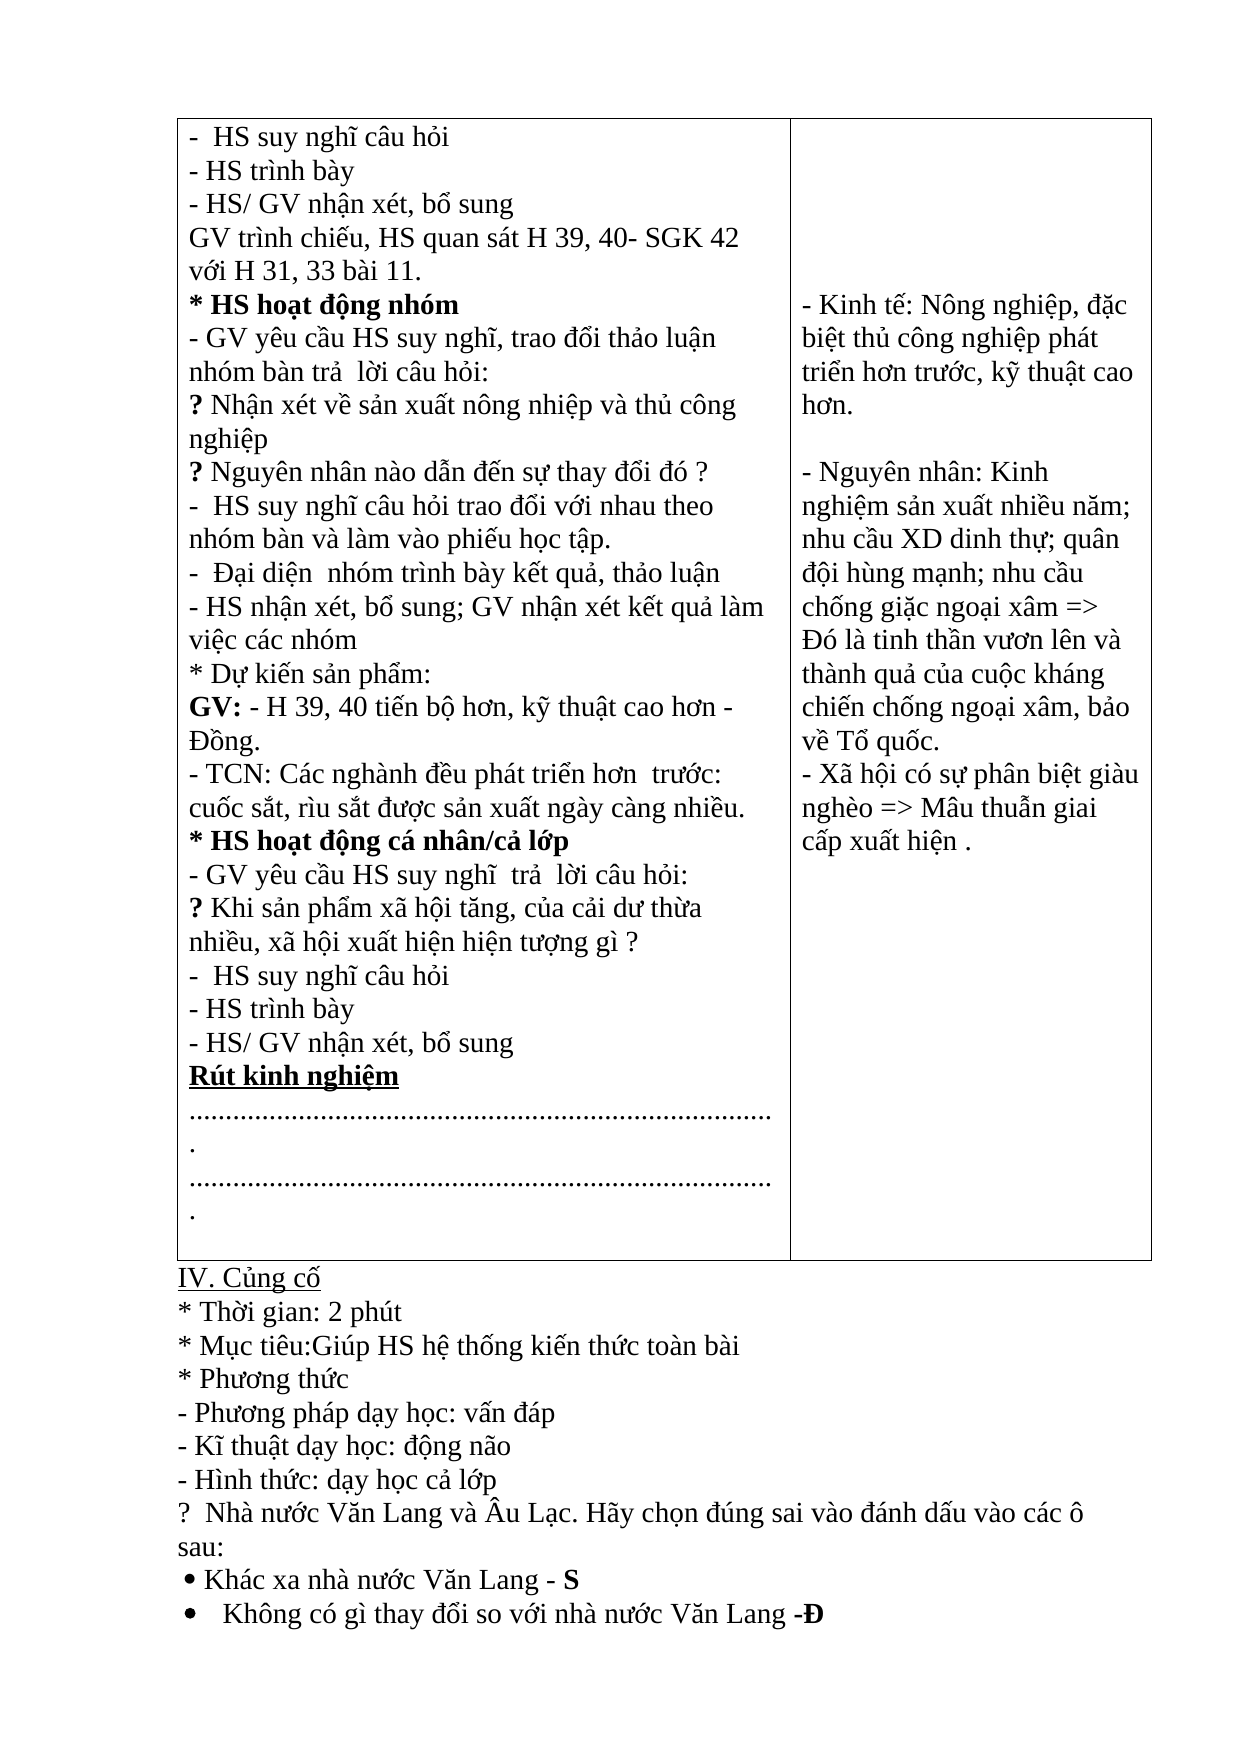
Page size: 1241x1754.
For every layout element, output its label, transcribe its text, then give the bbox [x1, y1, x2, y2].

text * Mục tiêu:Giúp HS hệ thống kiến thức toàn bài [177, 1328, 1122, 1361]
list Không có gì thay đổi so với nhà nước Văn Lang -Đ [185, 1596, 1122, 1630]
text ? Nhà nước Văn Lang và Âu Lạc. Hãy chọn đúng sai vào đánh dấu vào các ô sau: [177, 1495, 1122, 1562]
text - Phương pháp dạy học: vấn đáp [177, 1395, 1122, 1428]
text - Hình thức: dạy học cả lớp [177, 1462, 1122, 1495]
text Khác xa nhà nước Văn Lang - S [177, 1562, 1122, 1596]
text * Thời gian: 2 phút [177, 1294, 1122, 1328]
text IV. Củng cố [177, 1261, 1122, 1294]
text - Kĩ thuật dạy học: động não [177, 1428, 1122, 1462]
text * Phương thức [177, 1361, 1122, 1395]
